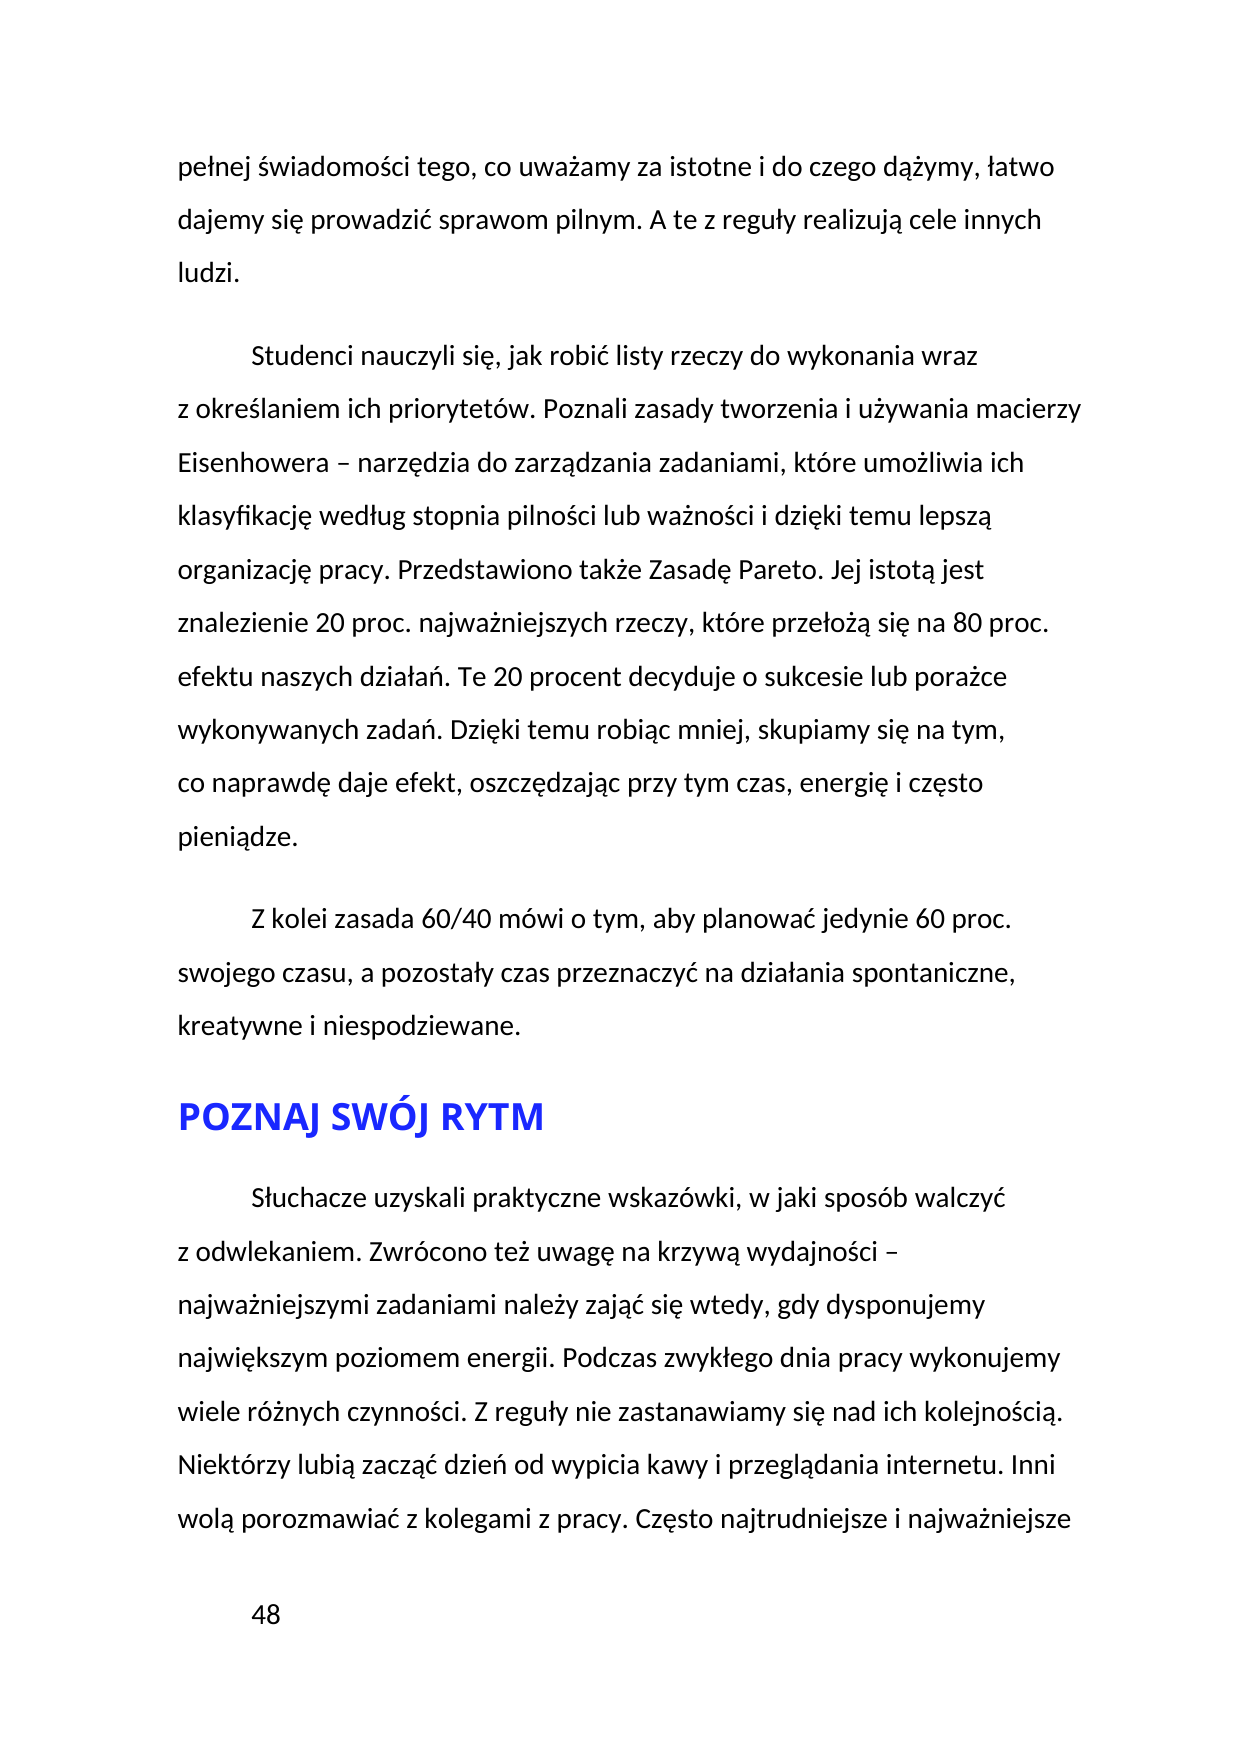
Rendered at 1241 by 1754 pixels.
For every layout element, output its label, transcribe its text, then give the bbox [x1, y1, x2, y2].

text Studenci nauczyli się, jak robić listy rzeczy do wykonania wraz z określaniem ich priorytetów. Poznali zasady tworzenia i używania macierzy Eisenhowera – narzędzia do zarządzania zadaniami, które umożliwia ich klasyfikację według stopnia pilności lub ważności i dzięki temu lepszą organizację pracy. Przedstawiono także Zasadę Pareto. Jej istotą jest znalezienie 20 proc. najważniejszych rzeczy, które przełożą się na 80 proc. efektu naszych działań. Te 20 procent decyduje o sukcesie lub porażce wykonywanych zadań. Dzięki temu robiąc mniej, skupiamy się na tym, co naprawdę daje efekt, oszczędzając przy tym czas, energię i często pieniądze. [177, 337, 1093, 854]
text Z kolei zasada 60/40 mówi o tym, aby planować jedynie 60 proc. swojego czasu, a pozostały czas przeznaczyć na działania spontaniczne, kreatywne i niespodziewane. [177, 901, 1093, 1043]
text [177, 1179, 1093, 1535]
subtitle POZNAJ SWÓJ RYTM [177, 1090, 1093, 1141]
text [177, 148, 1093, 290]
